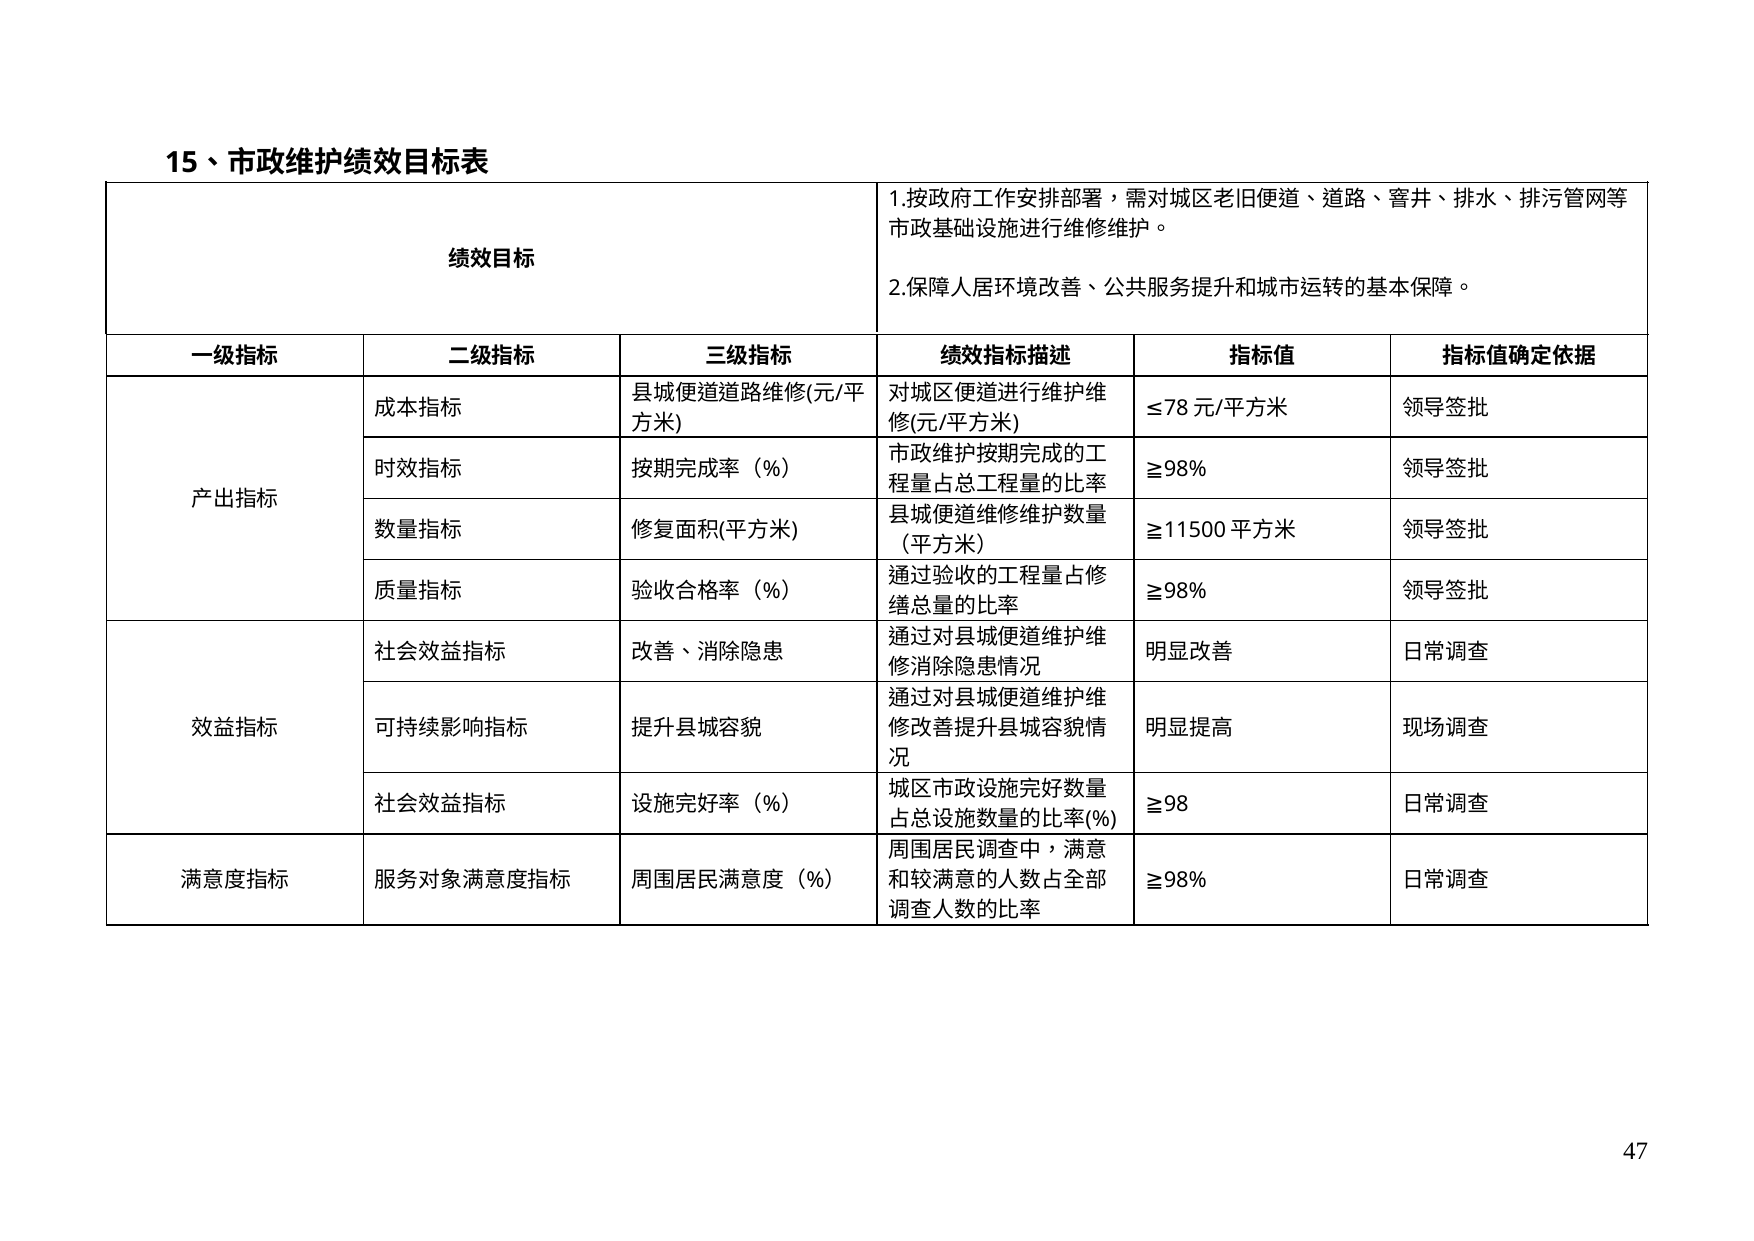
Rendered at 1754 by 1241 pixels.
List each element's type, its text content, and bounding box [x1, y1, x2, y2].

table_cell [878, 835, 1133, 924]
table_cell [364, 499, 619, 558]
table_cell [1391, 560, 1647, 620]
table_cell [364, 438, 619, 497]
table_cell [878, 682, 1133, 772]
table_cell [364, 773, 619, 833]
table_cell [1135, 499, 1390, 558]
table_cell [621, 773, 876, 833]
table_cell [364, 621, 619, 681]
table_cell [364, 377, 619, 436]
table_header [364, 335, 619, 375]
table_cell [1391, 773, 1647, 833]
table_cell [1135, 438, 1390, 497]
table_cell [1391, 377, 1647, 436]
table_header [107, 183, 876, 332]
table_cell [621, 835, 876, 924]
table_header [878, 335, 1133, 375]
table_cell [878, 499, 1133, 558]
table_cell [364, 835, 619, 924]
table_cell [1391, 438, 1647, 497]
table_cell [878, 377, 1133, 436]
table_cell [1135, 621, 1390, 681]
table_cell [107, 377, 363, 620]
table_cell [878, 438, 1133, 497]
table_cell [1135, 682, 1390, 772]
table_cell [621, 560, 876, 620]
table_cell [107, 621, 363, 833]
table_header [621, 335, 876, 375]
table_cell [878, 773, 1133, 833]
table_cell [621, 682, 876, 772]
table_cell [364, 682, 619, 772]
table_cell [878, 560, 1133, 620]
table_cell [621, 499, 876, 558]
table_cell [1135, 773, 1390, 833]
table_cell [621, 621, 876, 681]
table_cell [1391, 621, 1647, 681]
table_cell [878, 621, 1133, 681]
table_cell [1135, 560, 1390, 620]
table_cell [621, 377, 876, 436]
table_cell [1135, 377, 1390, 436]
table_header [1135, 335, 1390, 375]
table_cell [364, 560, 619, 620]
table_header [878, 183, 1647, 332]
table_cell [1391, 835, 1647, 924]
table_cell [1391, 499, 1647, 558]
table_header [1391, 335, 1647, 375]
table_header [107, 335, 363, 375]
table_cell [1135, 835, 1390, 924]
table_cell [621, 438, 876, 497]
text 15、市政维护绩效目标表 [106, 142, 1648, 181]
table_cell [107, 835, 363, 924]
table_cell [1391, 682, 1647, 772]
